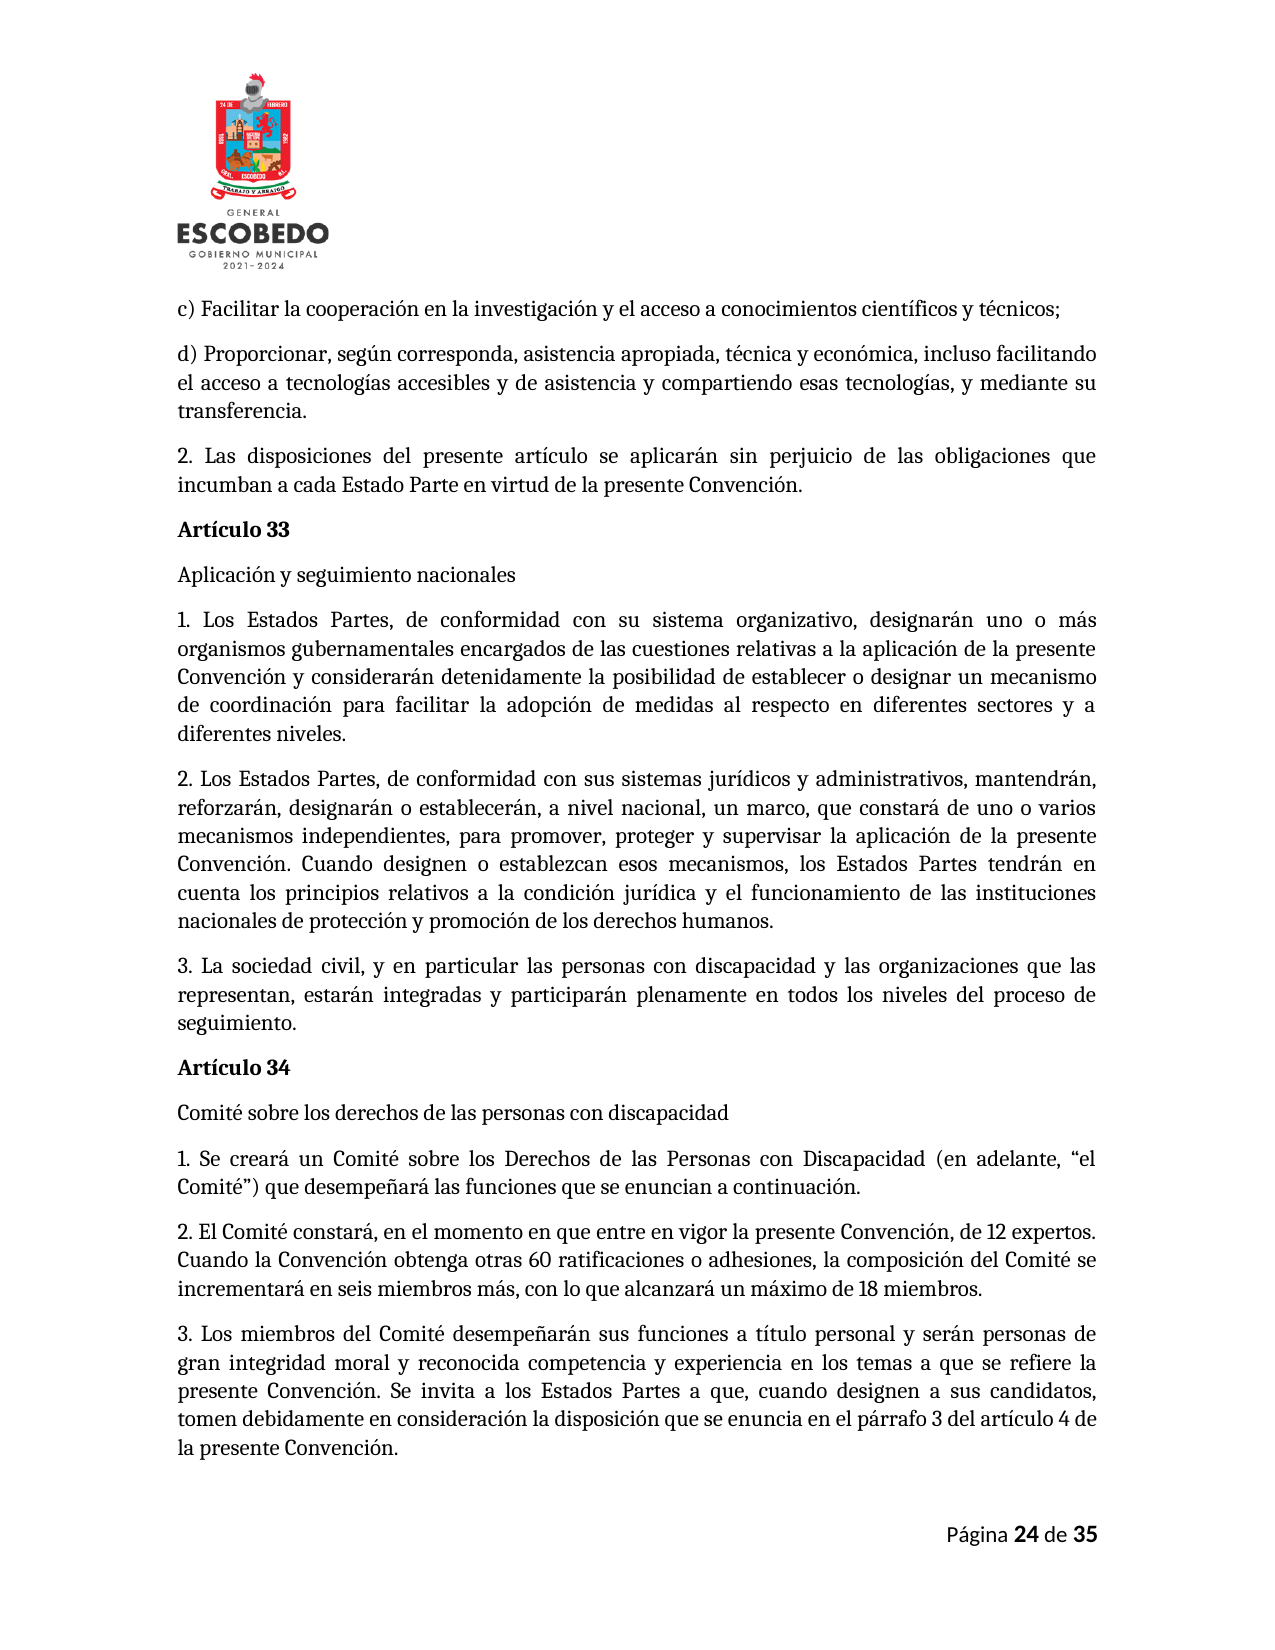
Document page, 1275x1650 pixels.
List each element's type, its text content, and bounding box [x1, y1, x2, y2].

text 2. Los Estados Partes, de conformidad con sus sistemas jurídicos y administrativos, mantendrán, reforzarán, designarán o establecerán, a nivel nacional, un marco, que constará de uno o varios mecanismos independientes, para promover, proteger y supervisar la aplicación de la presente Convención. Cuando designen o establezcan esos mecanismos, los Estados Partes tendrán en cuenta los principios relativos a la condición jurídica y el funcionamiento de las instituciones nacionales de protección y promoción de los derechos humanos. [177, 766, 1098, 934]
text d) Proporcionar, según corresponda, asistencia apropiada, técnica y económica, incluso facilitando el acceso a tecnologías accesibles y de asistencia y compartiendo esas tecnologías, y mediante su transferencia. [177, 341, 1098, 424]
text Aplicación y seguimiento nacionales [177, 562, 1098, 588]
text 2. Las disposiciones del presente artículo se aplicarán sin perjuicio de las obligaciones que incumban a cada Estado Parte en virtud de la presente Convención. [177, 443, 1098, 498]
text Artículo 34 [177, 1055, 1098, 1081]
text c) Facilitar la cooperación en la investigación y el acceso a conocimientos científicos y técnicos; [177, 296, 1098, 322]
text Artículo 33 [177, 517, 1098, 543]
text 1. Los Estados Partes, de conformidad con su sistema organizativo, designarán uno o más organismos gubernamentales encargados de las cuestiones relativas a la aplicación de la presente Convención y considerarán detenidamente la posibilidad de establecer o designar un mecanismo de coordinación para facilitar la adopción de medidas al respecto en diferentes sectores y a diferentes niveles. [177, 607, 1098, 747]
picture [177, 73, 329, 269]
text Comité sobre los derechos de las personas con discapacidad [177, 1100, 1098, 1127]
text 2. El Comité constará, en el momento en que entre en vigor la presente Convención, de 12 expertos. Cuando la Convención obtenga otras 60 ratificaciones o adhesiones, la composición del Comité se incrementará en seis miembros más, con lo que alcanzará un máximo de 18 miembros. [177, 1219, 1098, 1302]
text 1. Se creará un Comité sobre los Derechos de las Personas con Discapacidad (en adelante, “el Comité”) que desempeñará las funciones que se enuncian a continuación. [177, 1145, 1098, 1200]
text 3. Los miembros del Comité desempeñarán sus funciones a título personal y serán personas de gran integridad moral y reconocida competencia y experiencia en los temas a que se refiere la presente Convención. Se invita a los Estados Partes a que, cuando designen a sus candidatos, tomen debidamente en consideración la disposición que se enuncia en el párrafo 3 del artículo 4 de la presente Convención. [177, 1321, 1098, 1461]
text 3. La sociedad civil, y en particular las personas con discapacidad y las organizaciones que las representan, estarán integradas y participarán plenamente en todos los niveles del proceso de seguimiento. [177, 953, 1098, 1036]
